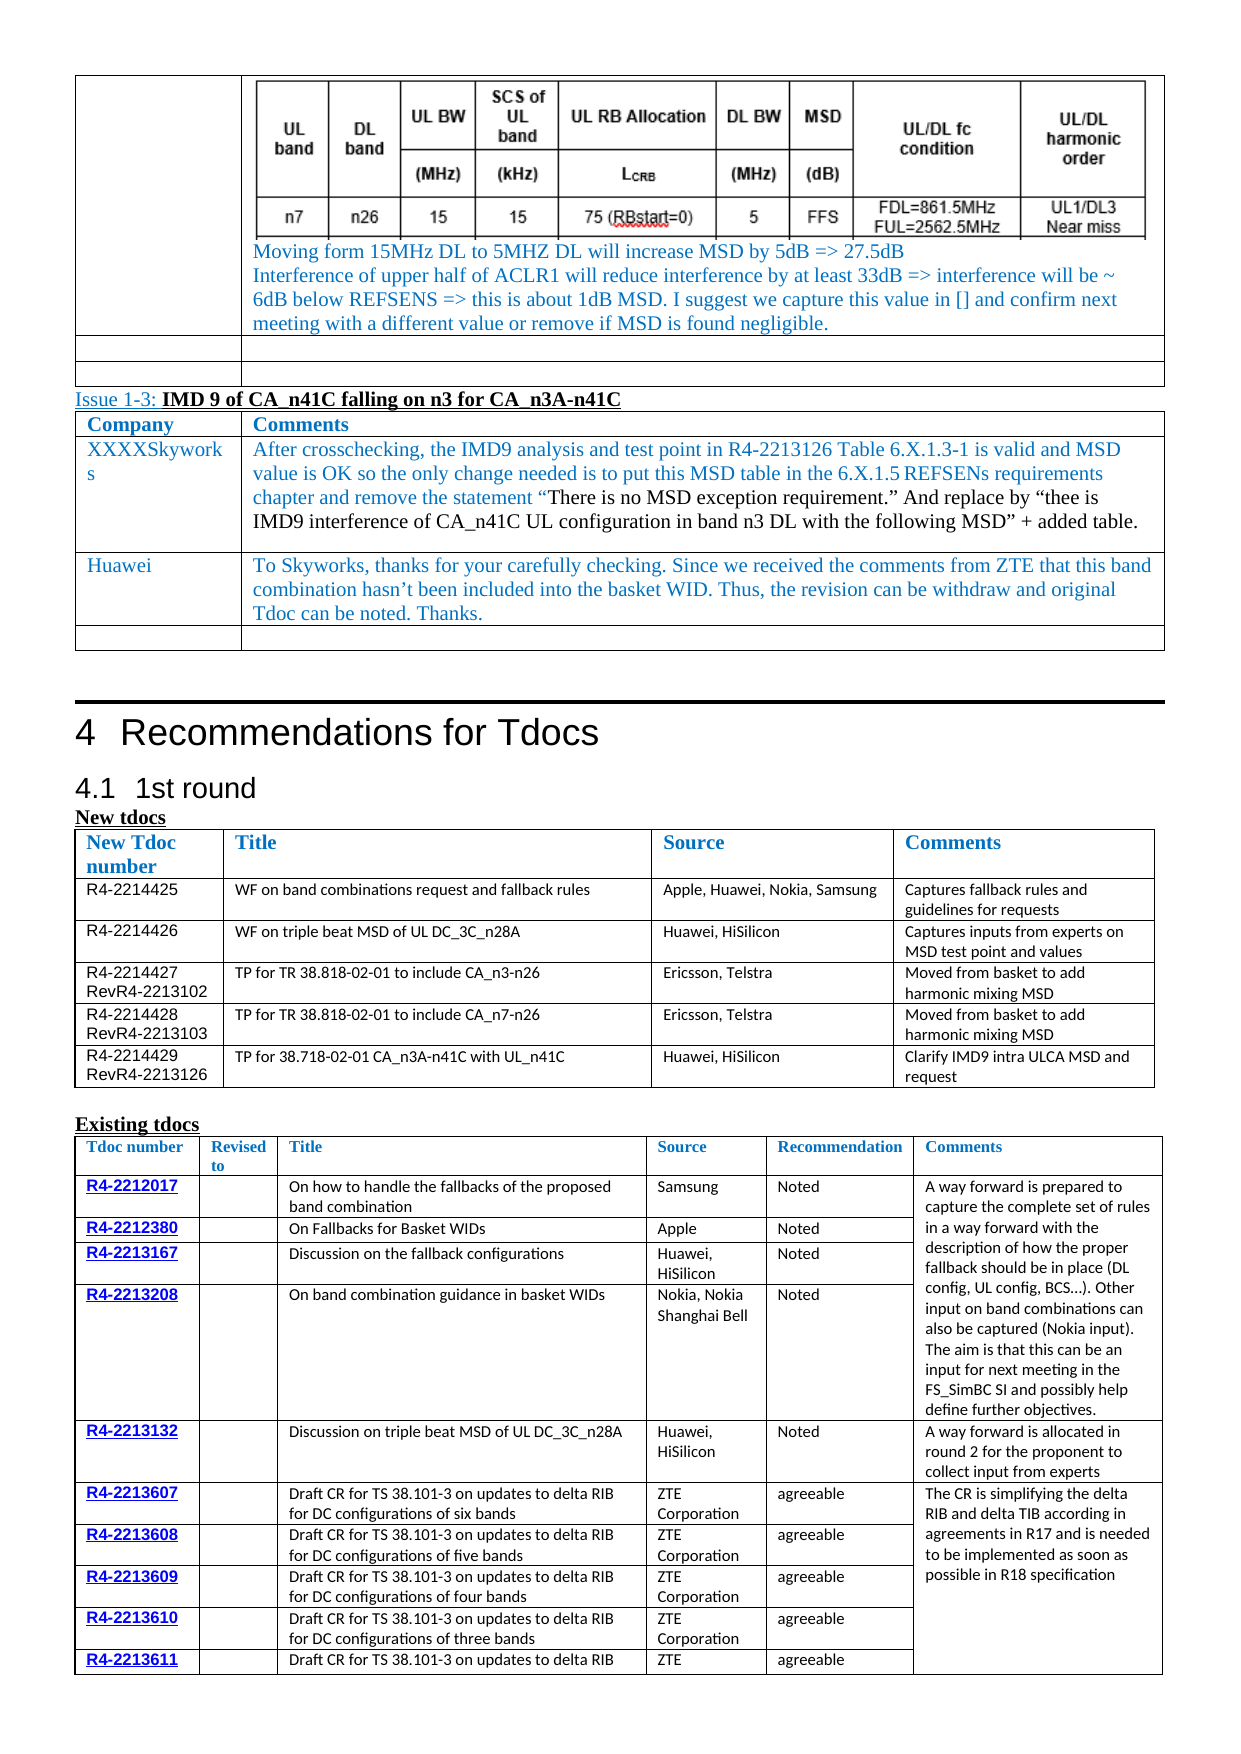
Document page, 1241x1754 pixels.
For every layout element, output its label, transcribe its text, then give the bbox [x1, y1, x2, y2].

table_cell Moved from basket to add harmonic mixing MSD [894, 1004, 1154, 1045]
table_cell [200, 1525, 277, 1565]
table_cell [200, 1285, 277, 1420]
table_cell Huawei, HiSilicon [652, 1046, 893, 1087]
table_cell ZTE Corporation [647, 1525, 766, 1565]
table_cell Moved from basket to add harmonic mixing MSD [894, 963, 1154, 1003]
table_cell [76, 626, 241, 650]
table_cell Draft CR for TS 38.101-3 on updates to delta RIB for DC configurations of five bands [278, 1525, 646, 1565]
table_cell Noted [767, 1421, 913, 1482]
table_cell Captures fallback rules and guidelines for requests [894, 879, 1154, 920]
table_cell R4-2213610 [76, 1608, 199, 1649]
subtitle 1st round [75, 772, 1165, 805]
table_cell [76, 362, 241, 386]
table_cell TP for 38.718-02-01 CA_n3A-n41C with UL_n41C [224, 1046, 651, 1087]
table_cell R4-2213609 [76, 1566, 199, 1607]
table_cell [242, 362, 1164, 386]
table_cell R4-2212017 [76, 1176, 199, 1217]
table_header Comments [914, 1137, 1162, 1175]
table_cell [76, 553, 241, 625]
table_cell Huawei, HiSilicon [647, 1421, 766, 1482]
table_cell [200, 1608, 277, 1649]
table_header Title [278, 1137, 646, 1175]
table_cell ZTE Corporation [647, 1483, 766, 1524]
table_cell The CR is simplifying the delta RIB and delta TIB according in agreements in R17 and is needed to be implemented as soon as possible in R18 specification [914, 1483, 1162, 1674]
table_cell Ericsson, Telstra [652, 963, 893, 1003]
table_cell [76, 76, 241, 335]
table_cell Samsung [647, 1176, 766, 1217]
table_header Source [647, 1137, 766, 1175]
table_cell TP for TR 38.818-02-01 to include CA_n7-n26 [224, 1004, 651, 1045]
table_cell Apple [647, 1218, 766, 1242]
table_cell agreeable [767, 1608, 913, 1649]
table_cell [200, 1566, 277, 1607]
table_cell [200, 1421, 277, 1482]
table_cell Huawei, HiSilicon [652, 921, 893, 962]
table_cell Apple, Huawei, Nokia, Samsung [652, 879, 893, 920]
table_cell R4-2214425 [76, 879, 223, 920]
table_cell [242, 437, 1164, 552]
table_cell agreeable [767, 1483, 913, 1524]
table_cell ZTE Corporation [647, 1566, 766, 1607]
text Issue 1-3: IMD 9 of CA_n41C falling on n3 for CA_n3A-n41C [75, 387, 1165, 411]
table_cell On how to handle the fallbacks of the proposed band combination [278, 1176, 646, 1217]
table_cell Noted [767, 1176, 913, 1217]
table_header Source [652, 830, 893, 878]
table_cell Noted [767, 1285, 913, 1420]
table_cell R4-2214426 [76, 921, 223, 962]
table_cell [76, 336, 241, 361]
table_cell R4-2212380 [76, 1218, 199, 1242]
table_cell [242, 626, 1164, 650]
table_cell agreeable [767, 1650, 913, 1674]
table_cell Noted [767, 1218, 913, 1242]
table_cell [200, 1218, 277, 1242]
table_cell Huawei, HiSilicon [647, 1243, 766, 1284]
table_header Recommendation [767, 1137, 913, 1175]
table_cell [200, 1243, 277, 1284]
table_cell WF on band combinations request and fallback rules [224, 879, 651, 920]
table_cell R4-2213167 [76, 1243, 199, 1284]
table_cell [242, 553, 1164, 625]
table_cell WF on triple beat MSD of UL DC_3C_n28A [224, 921, 651, 962]
table_cell Draft CR for TS 38.101-3 on updates to delta RIB for DC configurations of six bands [278, 1483, 646, 1524]
subtitle Recommendations for Tdocs [75, 704, 1165, 753]
table_cell [242, 336, 1164, 361]
picture [252, 76, 1153, 240]
table_cell Draft CR for TS 38.101-3 on updates to delta RIB for DC configurations of four bands [278, 1566, 646, 1607]
table_cell R4-2214427 RevR4-2213102 [76, 963, 223, 1003]
table_cell R4-2213208 [76, 1285, 199, 1420]
table_cell R4-2213611 [76, 1650, 199, 1674]
text Existing tdocs [75, 1112, 1165, 1136]
table_header New Tdoc number [76, 830, 223, 878]
table_header Comments [242, 412, 1164, 436]
table_cell Noted [767, 1243, 913, 1284]
table_cell agreeable [767, 1525, 913, 1565]
table_header Revised to [200, 1137, 277, 1175]
table_cell [242, 76, 1164, 335]
table_cell R4-2214428 RevR4-2213103 [76, 1004, 223, 1045]
table_cell Draft CR for TS 38.101-3 on updates to delta RIB for DC configurations of three bands [278, 1608, 646, 1649]
table_cell ZTE Corporation [647, 1650, 766, 1674]
table_cell Discussion on triple beat MSD of UL DC_3C_n28A [278, 1421, 646, 1482]
table_cell A way forward is allocated in round 2 for the proponent to collect input from experts [914, 1421, 1162, 1482]
table_cell On band combination guidance in basket WIDs [278, 1285, 646, 1420]
table_cell On Fallbacks for Basket WIDs [278, 1218, 646, 1242]
table_cell R4-2214429 RevR4-2213126 [76, 1046, 223, 1087]
table_header Company [76, 412, 241, 436]
table_cell agreeable [767, 1566, 913, 1607]
table_cell Ericsson, Telstra [652, 1004, 893, 1045]
table_header Tdoc number [76, 1137, 199, 1175]
table_cell [76, 437, 241, 552]
table_cell [200, 1483, 277, 1524]
table_cell [200, 1176, 277, 1217]
table_cell R4-2213608 [76, 1525, 199, 1565]
table_cell Discussion on the fallback configurations [278, 1243, 646, 1284]
table_cell A way forward is prepared to capture the complete set of rules in a way forward with the description of how the proper fallback should be in place (DL config, UL config, BCS…). Other input on band combinations can also be captured (Nokia input). The aim is that this can be an input for next meeting in the FS_SimBC SI and possibly help define further objectives. [914, 1176, 1162, 1420]
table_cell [278, 1650, 646, 1674]
table_cell Nokia, Nokia Shanghai Bell [647, 1285, 766, 1420]
text New tdocs [75, 805, 1165, 829]
table_cell ZTE Corporation [647, 1608, 766, 1649]
table_cell TP for TR 38.818-02-01 to include CA_n3-n26 [224, 963, 651, 1003]
table_cell Clarify IMD9 intra ULCA MSD and request [894, 1046, 1154, 1087]
table_cell Captures inputs from experts on MSD test point and values [894, 921, 1154, 962]
table_cell R4-2213132 [76, 1421, 199, 1482]
table_cell [200, 1650, 277, 1674]
table_header Title [224, 830, 651, 878]
table_cell R4-2213607 [76, 1483, 199, 1524]
table_header Comments [894, 830, 1154, 878]
